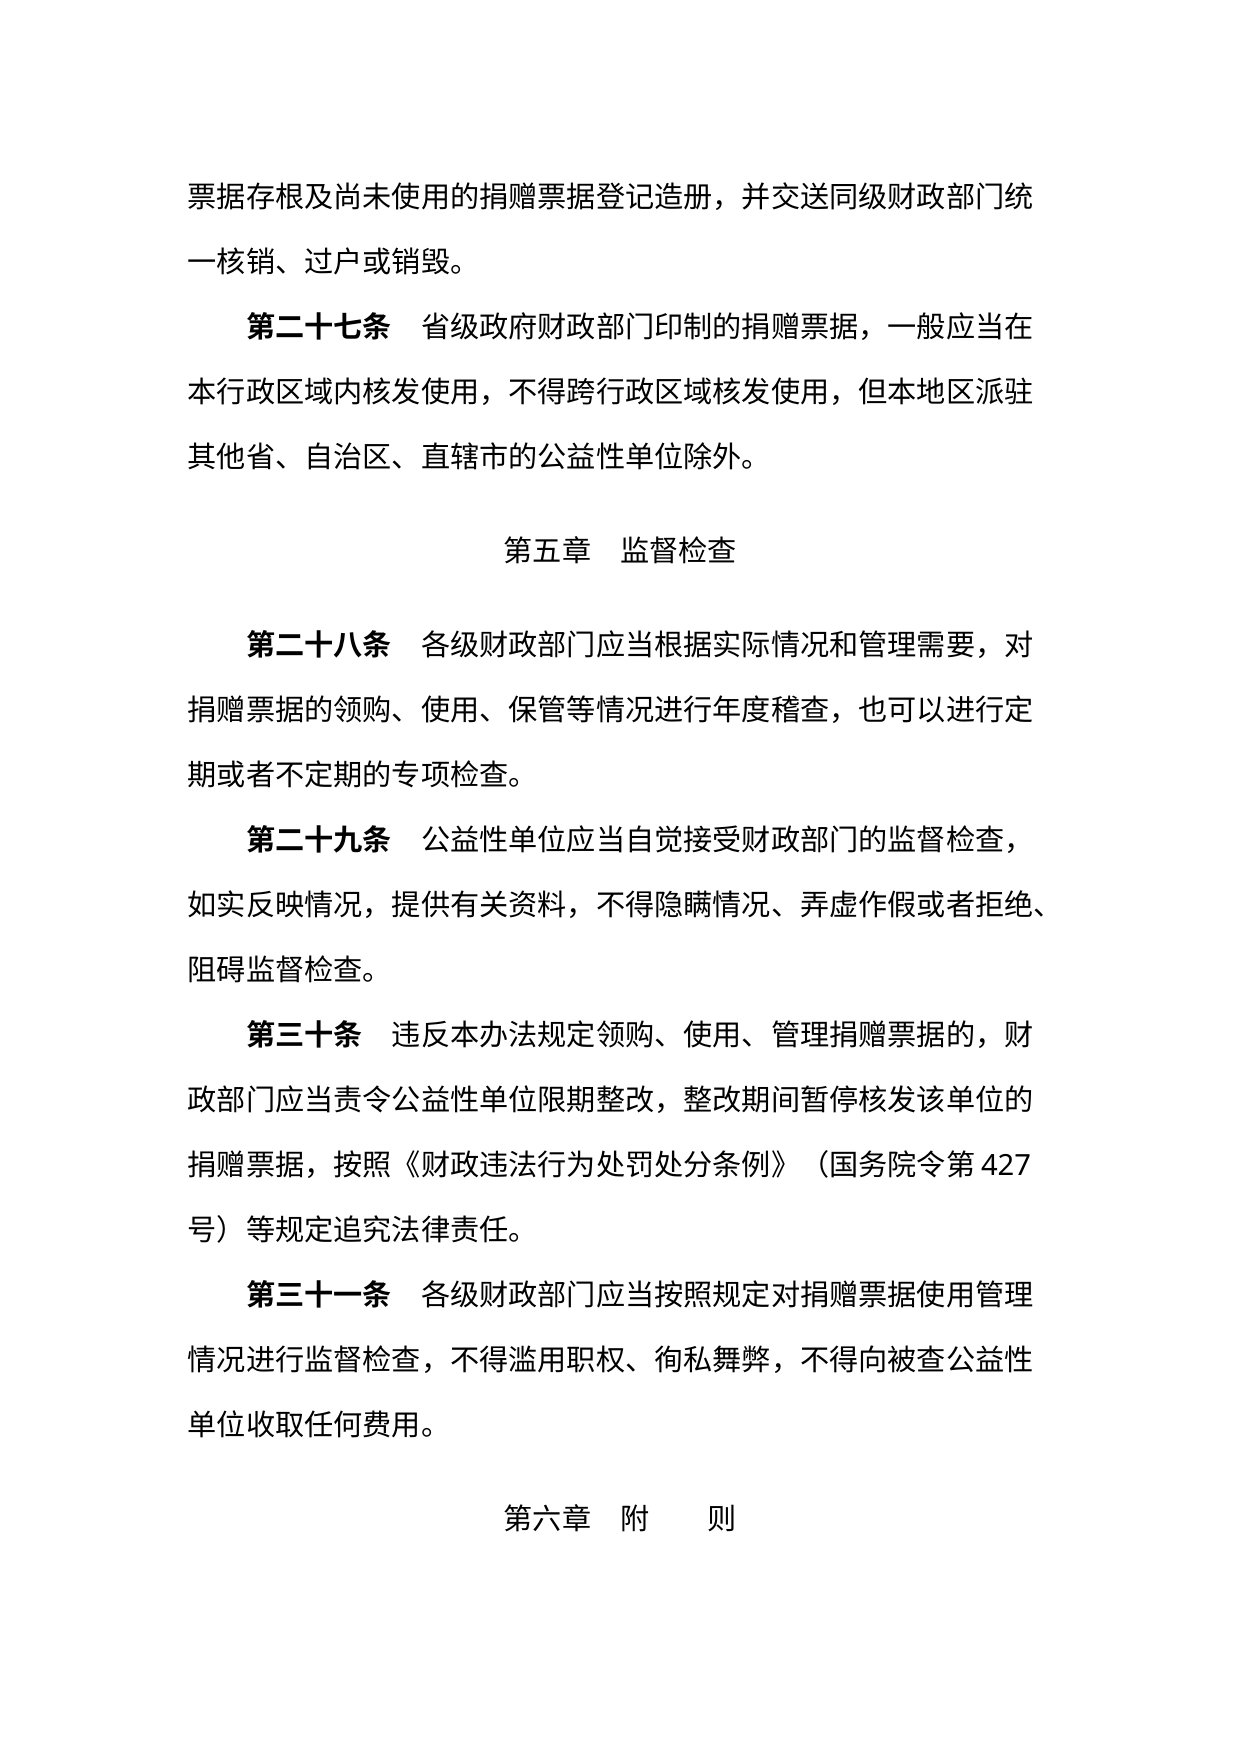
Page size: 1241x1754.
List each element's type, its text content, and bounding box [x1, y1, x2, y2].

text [187, 162, 1053, 487]
text 第五章 监督检查 [187, 516, 1053, 581]
text 第六章 附 则 [187, 1484, 1053, 1549]
text 第二十八条 各级财政部门应当根据实际情况和管理需要，对捐赠票据的领购、使用、保管等情况进行年度稽查，也可以进行定期或者不定期的专项检查。 第二十九条 公益性单位应当自觉接受财政部门的监督检查，如实反映情况，提供有关资料，不得隐瞒情况、弄虚作假或者拒绝、阻碍监督检查。 第三十条 违反本办法规定领购、使用、管理捐赠票据的，财政部门应当责令公益性单位限期整改，整改期间暂停核发该单位的捐赠票据，按照《财政违法行为处罚处分条例》（国务院令第427号）等规定追究法律责任。 第三十一条 各级财政部门应当按照规定对捐赠票据使用管理情况进行监督检查，不得滥用职权、徇私舞弊，不得向被查公益性单位收取任何费用。 [187, 610, 1053, 1455]
